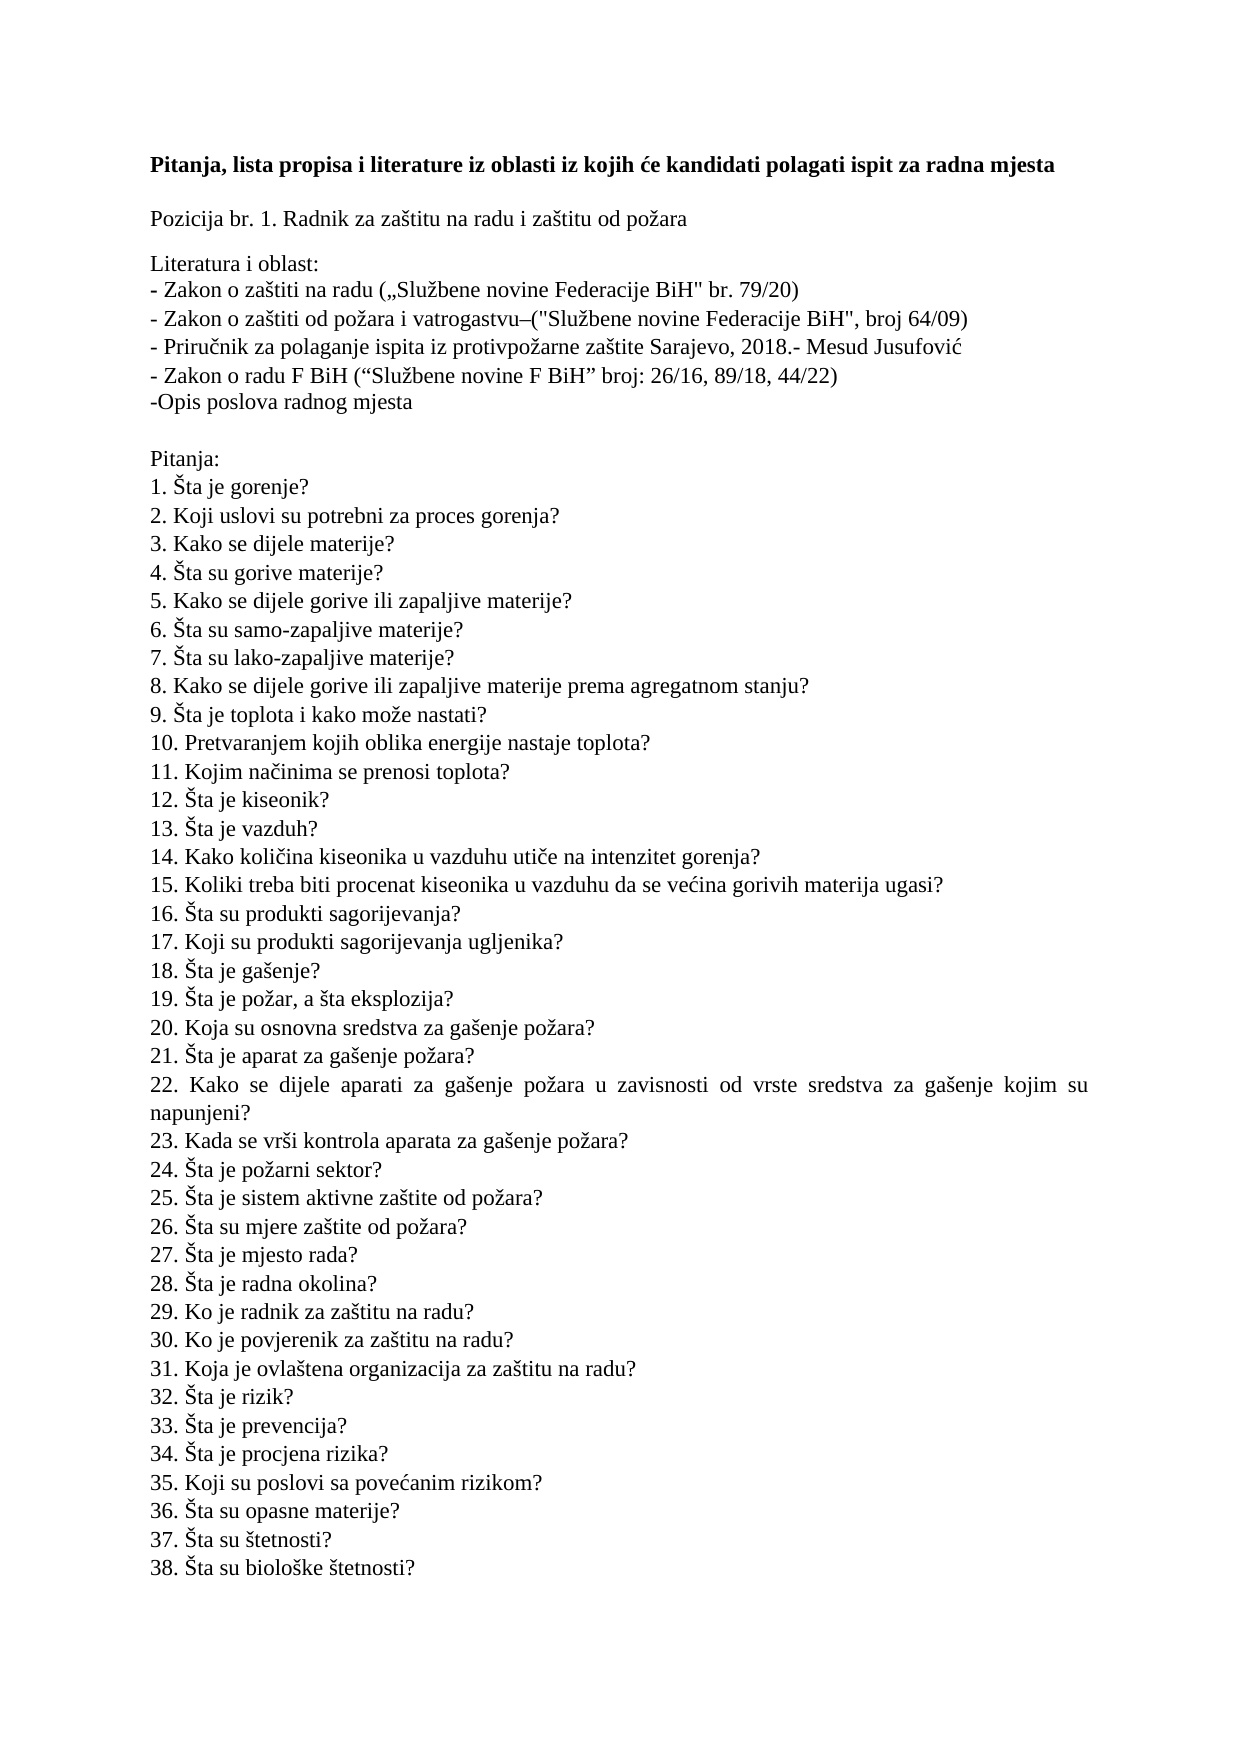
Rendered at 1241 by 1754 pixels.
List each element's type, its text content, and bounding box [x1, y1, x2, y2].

text 36. Šta su opasne materije? [150, 1497, 1090, 1523]
text Literatura i oblast: [150, 250, 1090, 276]
text 11. Kojim načinima se prenosi toplota? [150, 758, 1090, 784]
text 32. Šta je rizik? [150, 1383, 1090, 1410]
text 3. Kako se dijele materije? [150, 530, 1090, 557]
text 34. Šta je procjena rizika? [150, 1440, 1090, 1467]
text - Zakon o zaštiti na radu („Službene novine Federacije BiH" br. 79/20) [150, 276, 1090, 303]
text 37. Šta su štetnosti? [150, 1526, 1090, 1552]
text 33. Šta je prevencija? [150, 1412, 1090, 1438]
text -Opis poslova radnog mjesta [150, 388, 1090, 414]
text 1. Šta je gorenje? [150, 473, 1090, 500]
text 2. Koji uslovi su potrebni za proces gorenja? [150, 502, 1090, 528]
text 10. Pretvaranjem kojih oblika energije nastaje toplota? [150, 729, 1090, 756]
text 12. Šta je kiseonik? [150, 786, 1090, 813]
text - Priručnik za polaganje ispita iz protivpožarne zaštite Sarajevo, 2018.- Mesud Jusufović [150, 333, 1090, 360]
text 27. Šta je mjesto rada? [150, 1241, 1090, 1268]
text 21. Šta je aparat za gašenje požara? [150, 1042, 1090, 1068]
text 4. Šta su gorive materije? [150, 559, 1090, 585]
text 28. Šta je radna okolina? [150, 1270, 1090, 1296]
text 38. Šta su biološke štetnosti? [150, 1554, 1090, 1580]
subtitle Pitanja, lista propisa i literature iz oblasti iz kojih će kandidati polagati ispit za radna mjesta [150, 150, 1090, 177]
text 23. Kada se vrši kontrola aparata za gašenje požara? [150, 1127, 1090, 1154]
text 26. Šta su mjere zaštite od požara? [150, 1213, 1090, 1239]
text 8. Kako se dijele gorive ili zapaljive materije prema agregatnom stanju? [150, 672, 1090, 699]
text 24. Šta je požarni sektor? [150, 1156, 1090, 1182]
text 30. Ko je povjerenik za zaštitu na radu? [150, 1327, 1090, 1353]
text 29. Ko je radnik za zaštitu na radu? [150, 1298, 1090, 1324]
text 5. Kako se dijele gorive ili zapaljive materije? [150, 587, 1090, 613]
text 14. Kako količina kiseonika u vazduhu utiče na intenzitet gorenja? [150, 843, 1090, 869]
text - Zakon o zaštiti od požara i vatrogastvu–("Službene novine Federacije BiH", broj 64/09) [150, 305, 1090, 331]
text 13. Šta je vazduh? [150, 815, 1090, 841]
text 18. Šta je gašenje? [150, 957, 1090, 983]
text 31. Koja je ovlaštena organizacija za zaštitu na radu? [150, 1355, 1090, 1381]
text 22. Kako se dijele aparati za gašenje požara u zavisnosti od vrste sredstva za gašenje kojim su napunjeni? [150, 1071, 1090, 1125]
text 9. Šta je toplota i kako može nastati? [150, 701, 1090, 727]
text Pozicija br. 1. Radnik za zaštitu na radu i zaštitu od požara [150, 205, 1090, 231]
text 17. Koji su produkti sagorijevanja ugljenika? [150, 928, 1090, 955]
text 15. Koliki treba biti procenat kiseonika u vazduhu da se većina gorivih materija ugasi? [150, 872, 1090, 898]
text 7. Šta su lako-zapaljive materije? [150, 644, 1090, 670]
text - Zakon o radu F BiH (“Službene novine F BiH” broj: 26/16, 89/18, 44/22) [150, 362, 1090, 388]
text 6. Šta su samo-zapaljive materije? [150, 616, 1090, 642]
text Pitanja: [150, 445, 1090, 471]
text 35. Koji su poslovi sa povećanim rizikom? [150, 1469, 1090, 1495]
text 16. Šta su produkti sagorijevanja? [150, 900, 1090, 926]
text 25. Šta je sistem aktivne zaštite od požara? [150, 1184, 1090, 1211]
text 20. Koja su osnovna sredstva za gašenje požara? [150, 1014, 1090, 1040]
text 19. Šta je požar, a šta eksplozija? [150, 985, 1090, 1012]
